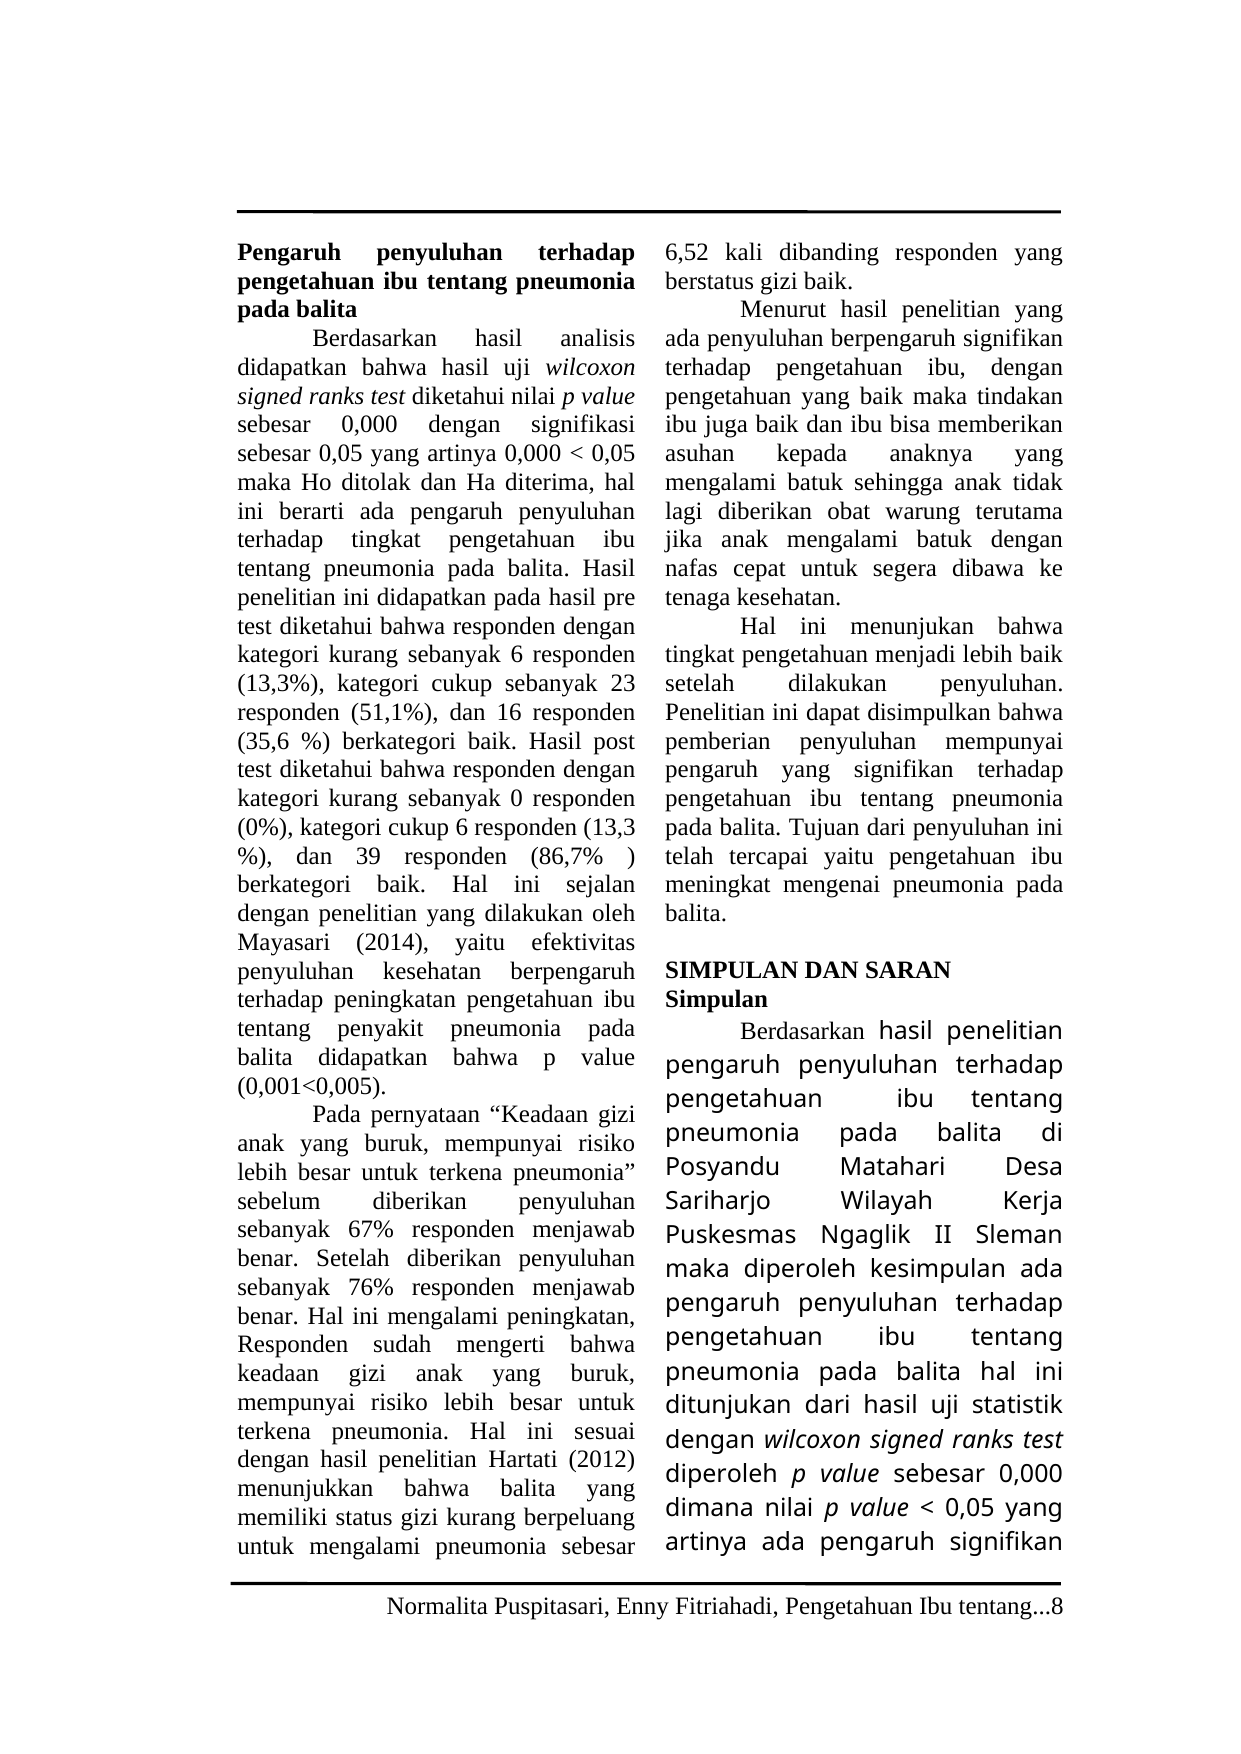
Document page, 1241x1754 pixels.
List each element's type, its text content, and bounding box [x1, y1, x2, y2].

list Hal ini menunjukan bahwa tingkat pengetahuan menjadi lebih baik setelah dilakukan penyuluhan. Penelitian ini dapat disimpulkan bahwa pemberian penyuluhan mempunyai pengaruh yang signifikan terhadap pengetahuan ibu tentang pneumonia pada balita. Tujuan dari penyuluhan ini telah tercapai yaitu pengetahuan ibu meningkat mengenai pneumonia pada balita. [665, 611, 1063, 927]
list Berdasarkan hasil analisis didapatkan bahwa hasil uji wilcoxon signed ranks test diketahui nilai p value sebesar 0,000 dengan signifikasi sebesar 0,05 yang artinya 0,000 < 0,05 maka Ho ditolak dan Ha diterima, hal ini berarti ada pengaruh penyuluhan terhadap tingkat pengetahuan ibu tentang pneumonia pada balita. Hasil penelitian ini didapatkan pada hasil pre test diketahui bahwa responden dengan kategori kurang sebanyak 6 responden (13,3%), kategori cukup sebanyak 23 responden (51,1%), dan 16 responden (35,6 %) berkategori baik. Hasil post test diketahui bahwa responden dengan kategori kurang sebanyak 0 responden (0%), kategori cukup 6 responden (13,3 %), dan 39 responden (86,7% ) berkategori baik. Hal ini sejalan dengan penelitian yang dilakukan oleh Mayasari (2014), yaitu efektivitas penyuluhan kesehatan berpengaruh terhadap peningkatan pengetahuan ibu tentang penyakit pneumonia pada balita didapatkan bahwa p value (0,001<0,005). [237, 323, 635, 1099]
text Pada pernyataan “Keadaan gizi anak yang buruk, mempunyai risiko lebih besar untuk terkena pneumonia” sebelum diberikan penyuluhan sebanyak 67% responden menjawab benar. Setelah diberikan penyuluhan sebanyak 76% responden menjawab benar. Hal ini mengalami peningkatan, Responden sudah mengerti bahwa keadaan gizi anak yang buruk, mempunyai risiko lebih besar untuk terkena pneumonia. Hal ini sesuai dengan hasil penelitian Hartati (2012) menunjukkan bahwa balita yang memiliki status gizi kurang berpeluang untuk mengalami pneumonia sebesar 6,52 kali dibanding responden yang berstatus gizi baik. [237, 1099, 635, 1559]
list Pengaruh penyuluhan terhadap pengetahuan ibu tentang pneumonia pada balita [237, 237, 635, 323]
list SIMPULAN DAN SARAN [665, 955, 1063, 984]
list Simpulan [665, 984, 1063, 1012]
list Menurut hasil penelitian yang ada penyuluhan berpengaruh signifikan terhadap pengetahuan ibu, dengan pengetahuan yang baik maka tindakan ibu juga baik dan ibu bisa memberikan asuhan kepada anaknya yang mengalami batuk sehingga anak tidak lagi diberikan obat warung terutama jika anak mengalami batuk dengan nafas cepat untuk segera dibawa ke tenaga kesehatan. [665, 294, 1063, 611]
